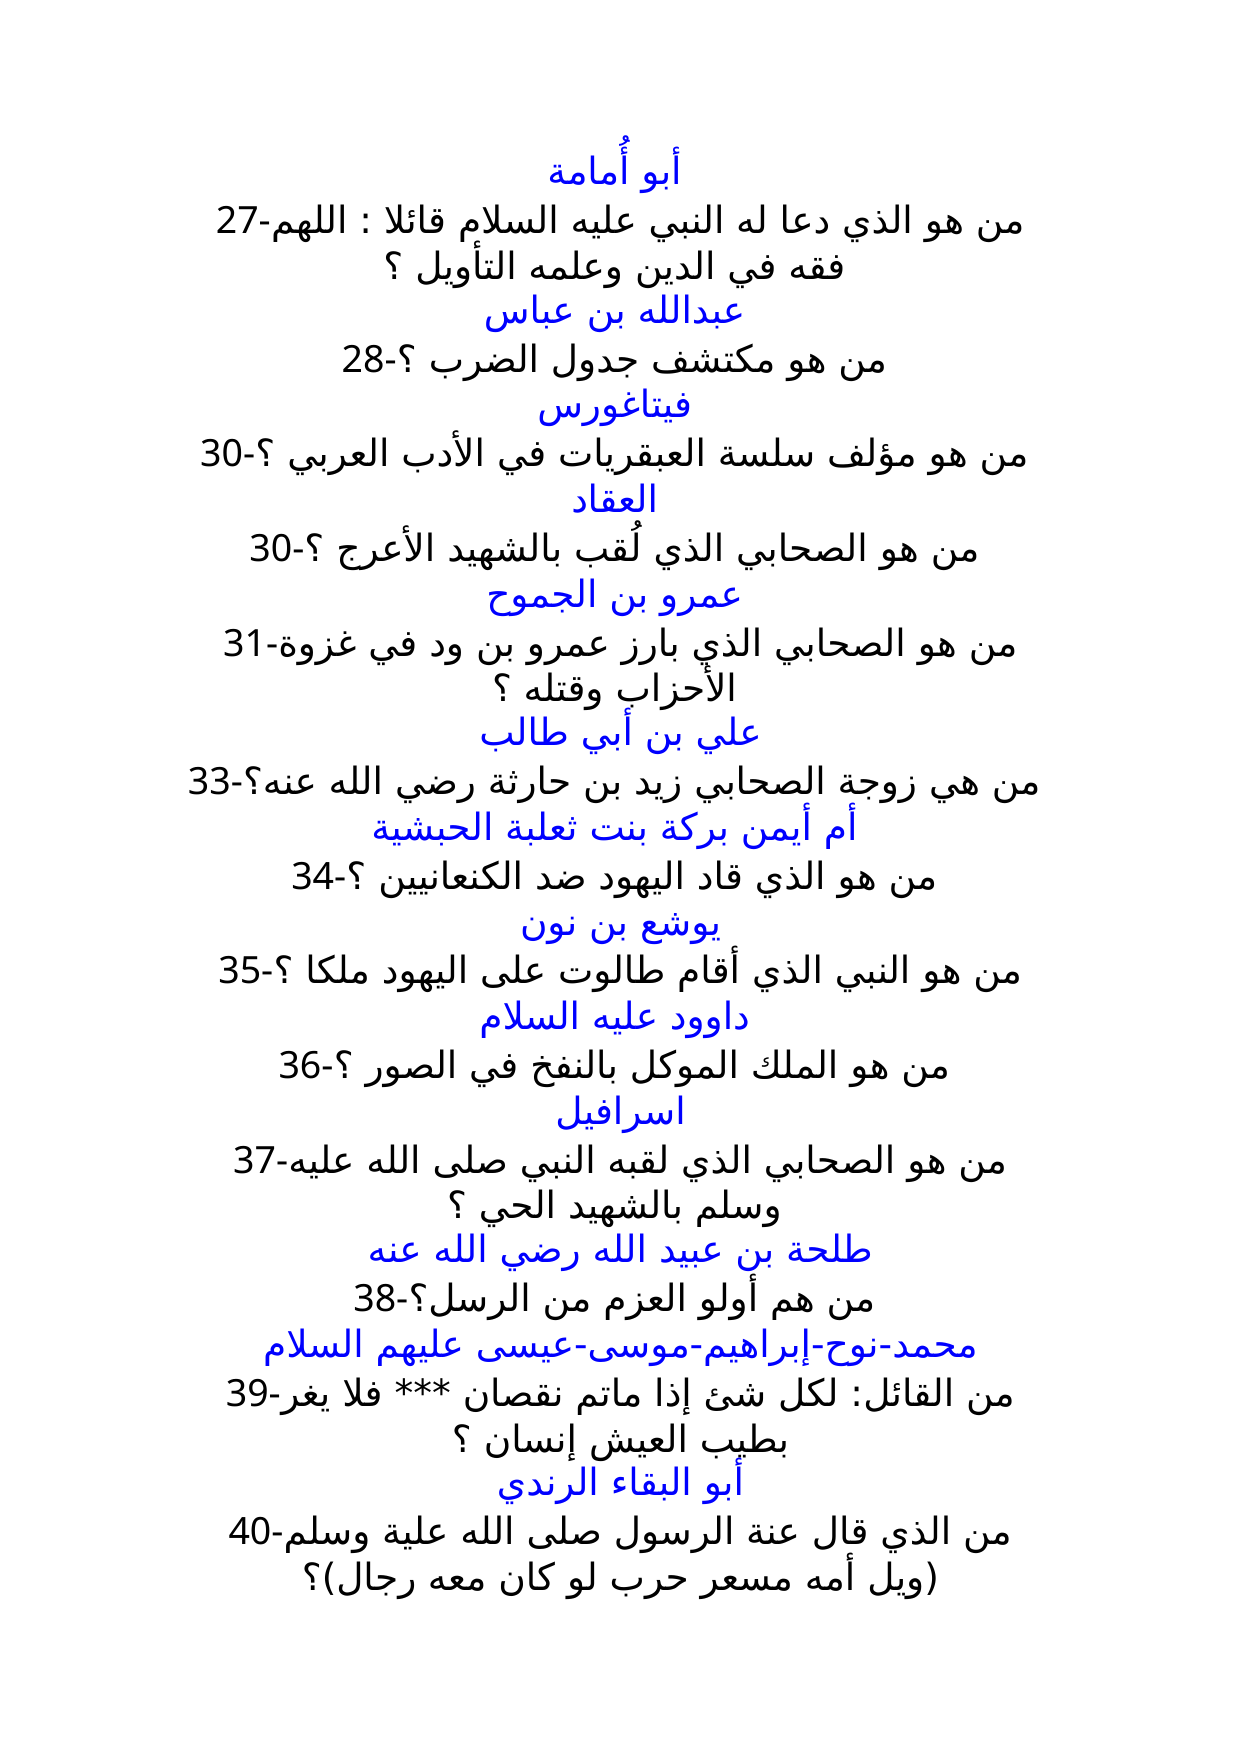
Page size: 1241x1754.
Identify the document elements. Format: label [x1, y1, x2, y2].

text [187, 150, 1053, 1599]
